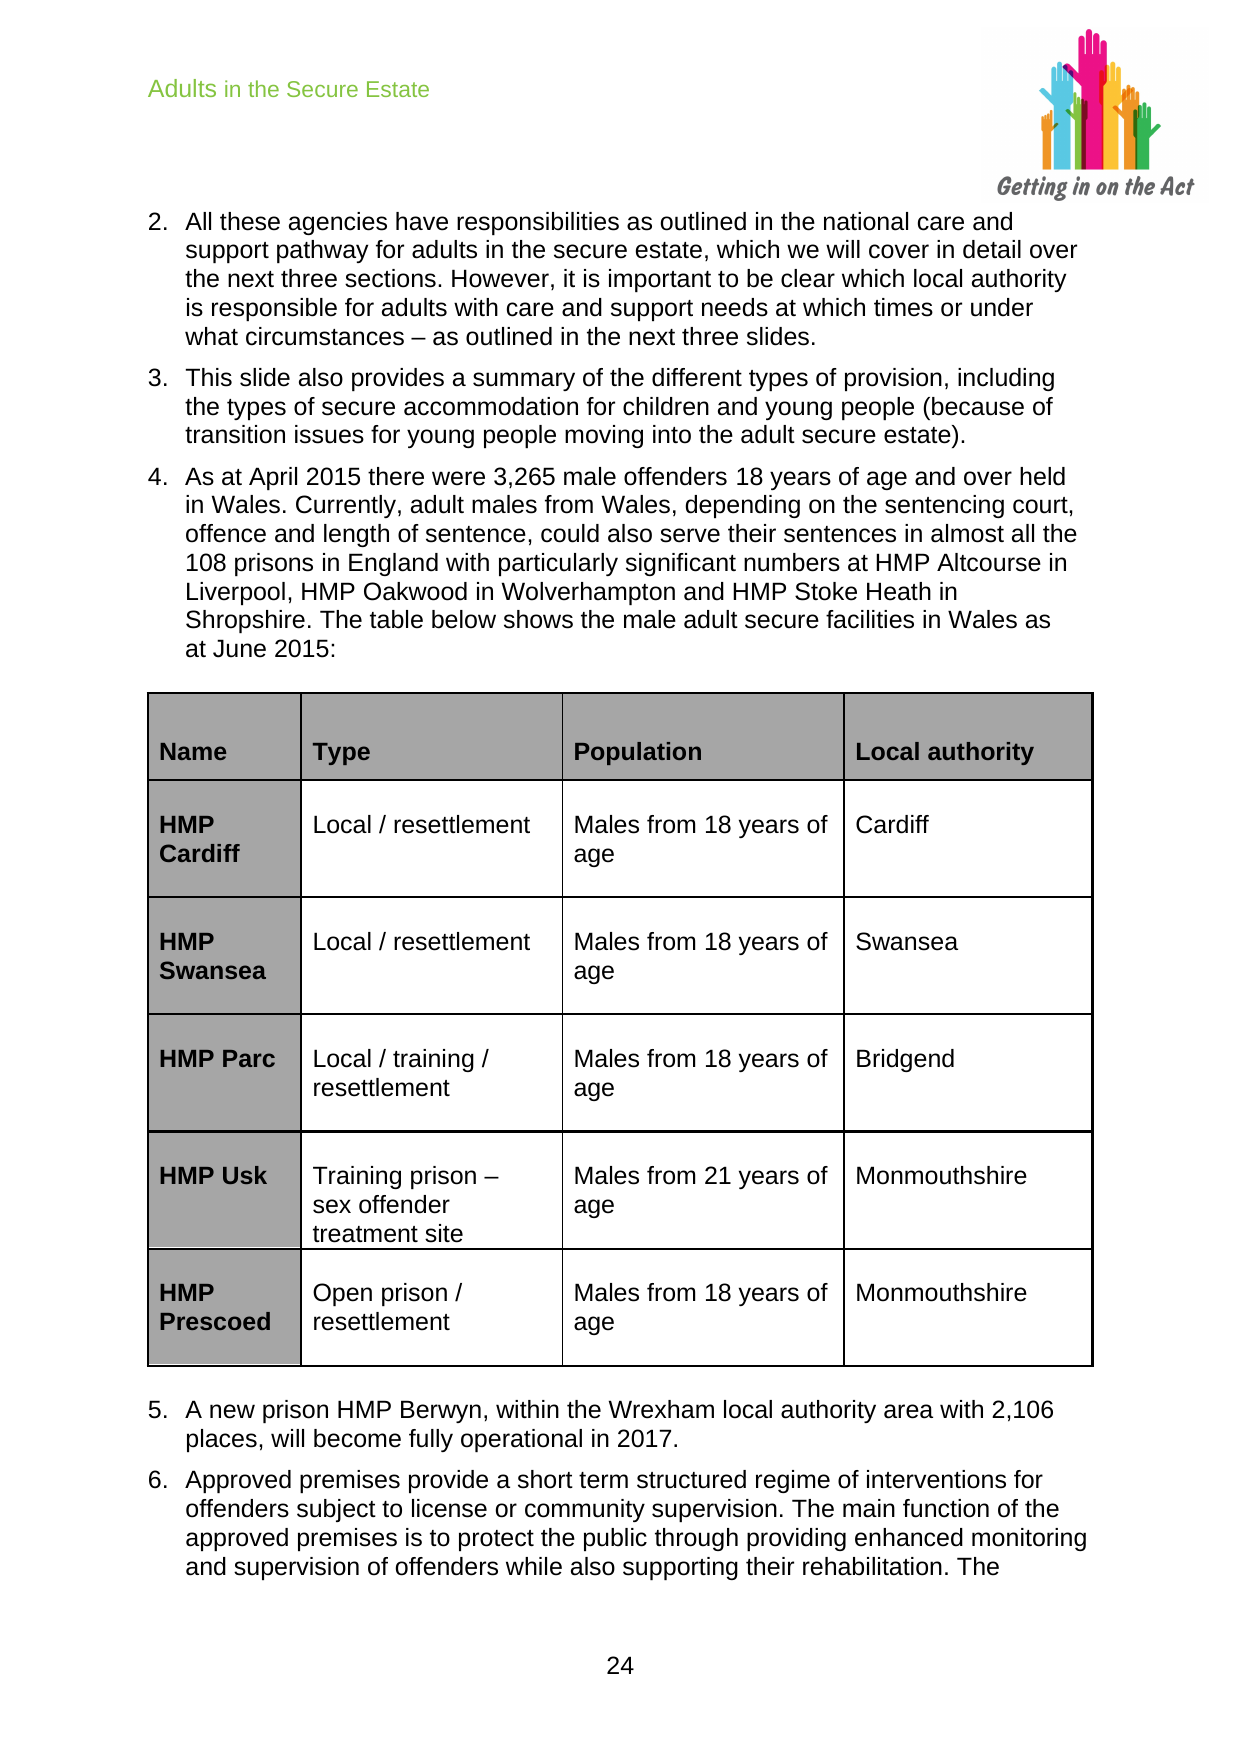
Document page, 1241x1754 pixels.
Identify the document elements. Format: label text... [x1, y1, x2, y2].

table_cell HMP Swansea [149, 898, 300, 1013]
table_cell Swansea [845, 898, 1091, 1013]
table_cell Open prison / resettlement [302, 1250, 562, 1364]
table_cell Males from 18 years of age [563, 1250, 843, 1364]
table_cell HMP Prescoed [149, 1250, 300, 1364]
table_header Name [149, 694, 300, 779]
list This slide also provides a summary of the different types of provision, including the types of secure accommodation for children and young people (because of transition issues for young people moving into the adult secure estate). [148, 363, 1092, 449]
table_cell Monmouthshire [845, 1133, 1091, 1247]
table_cell Cardiff [845, 781, 1091, 896]
table_header Type [302, 694, 562, 779]
table_header Local authority [845, 694, 1091, 779]
table_cell Local / training / resettlement [302, 1015, 562, 1130]
table_cell HMP Cardiff [149, 781, 300, 896]
table_cell Bridgend [845, 1015, 1091, 1130]
list All these agencies have responsibilities as outlined in the national care and support pathway for adults in the secure estate, which we will cover in detail over the next three sections. However, it is important to be clear which local authority is responsible for adults with care and support needs at which times or under what circumstances – as outlined in the next three slides. [148, 207, 1092, 351]
table_cell Local / resettlement [302, 898, 562, 1013]
table_cell Males from 18 years of age [563, 1015, 843, 1130]
table_cell HMP Usk [149, 1133, 300, 1247]
picture [980, 27, 1209, 205]
table_cell Local / resettlement [302, 781, 562, 896]
list A new prison HMP Berwyn, within the Wrexham local authority area with 2,106 places, will become fully operational in 2017. [148, 1395, 1092, 1453]
table_cell Males from 21 years of age [563, 1133, 843, 1247]
table_cell Males from 18 years of age [563, 781, 843, 896]
table_cell HMP Parc [149, 1015, 300, 1130]
list As at April 2015 there were 3,265 male offenders 18 years of age and over held in Wales. Currently, adult males from Wales, depending on the sentencing court, offence and length of sentence, could also serve their sentences in almost all the 108 prisons in England with particularly significant numbers at HMP Altcourse in Liverpool, HMP Oakwood in Wolverhampton and HMP Stoke Heath in Shropshire. The table below shows the male adult secure facilities in Wales as at June 2015: [148, 462, 1092, 663]
table_cell Training prison – sex offender treatment site [302, 1133, 562, 1247]
table_cell Males from 18 years of age [563, 898, 843, 1013]
table_header Population [563, 694, 843, 779]
table_cell Monmouthshire [845, 1250, 1091, 1364]
